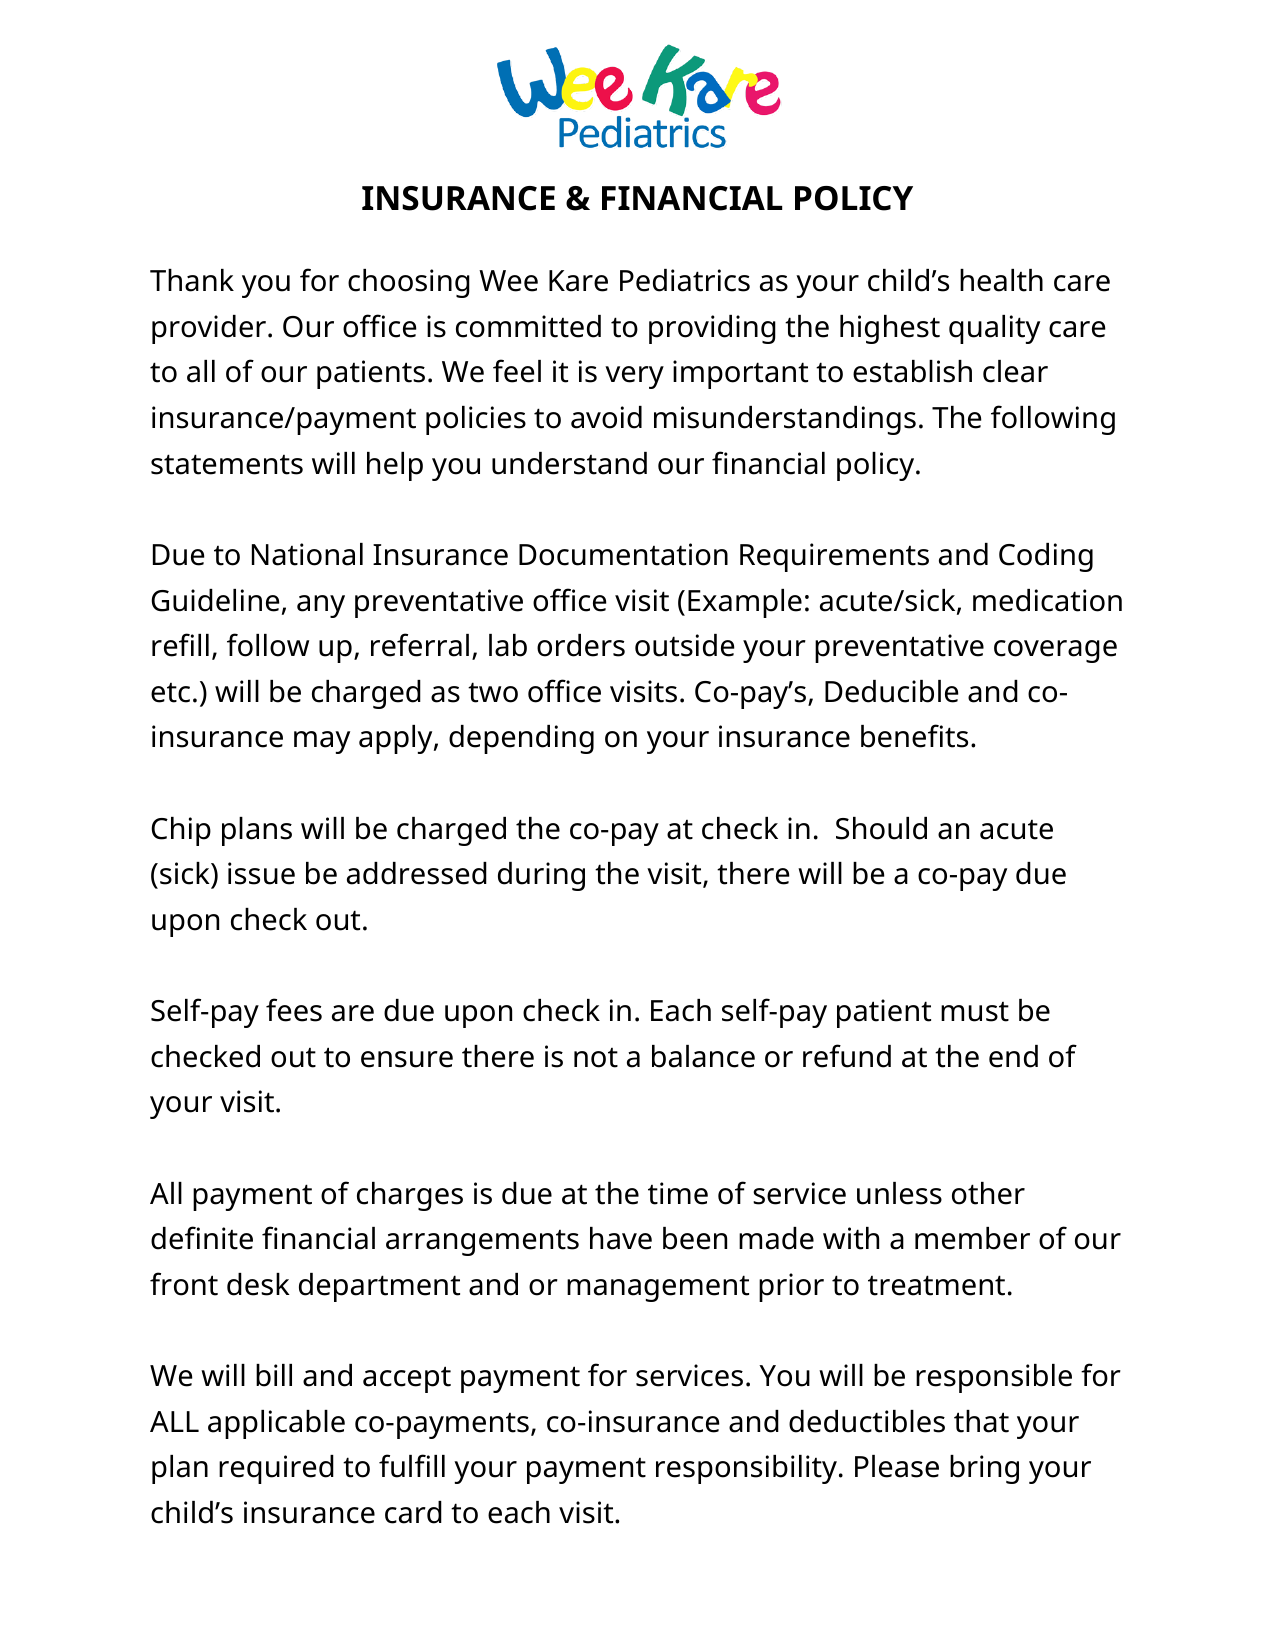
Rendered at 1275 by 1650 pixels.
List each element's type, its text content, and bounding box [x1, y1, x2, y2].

text We will bill and accept payment for services. You will be responsible for ALL applicable co-payments, co-insurance and deductibles that your plan required to fulfill your payment responsibility. Please bring your child’s insurance card to each visit. [150, 1355, 1125, 1532]
text Thank you for choosing Wee Kare Pediatrics as your child’s health care provider. Our office is committed to providing the highest quality care to all of our patients. We feel it is very important to establish clear insurance/payment policies to avoid misunderstandings. The following statements will help you understand our financial policy. [150, 260, 1125, 483]
text Chip plans will be charged the co-pay at check in. Should an acute (sick) issue be addressed during the visit, there will be a co-pay due upon check out. [150, 808, 1125, 939]
text Due to National Insurance Documentation Requirements and Coding Guideline, any preventative office visit (Example: acute/sick, medication refill, follow up, referral, lab orders outside your preventative coverage etc.) will be charged as two office visits. Co-pay’s, Deducible and co-insurance may apply, depending on your insurance benefits. [150, 534, 1125, 756]
picture [483, 32, 792, 158]
text INSURANCE & FINANCIAL POLICY [150, 175, 1125, 220]
text All payment of charges is due at the time of service unless other definite financial arrangements have been made with a member of our front desk department and or management prior to treatment. [150, 1173, 1125, 1304]
text Self-pay fees are due upon check in. Each self-pay patient must be checked out to ensure there is not a balance or refund at the end of your visit. [150, 990, 1125, 1121]
